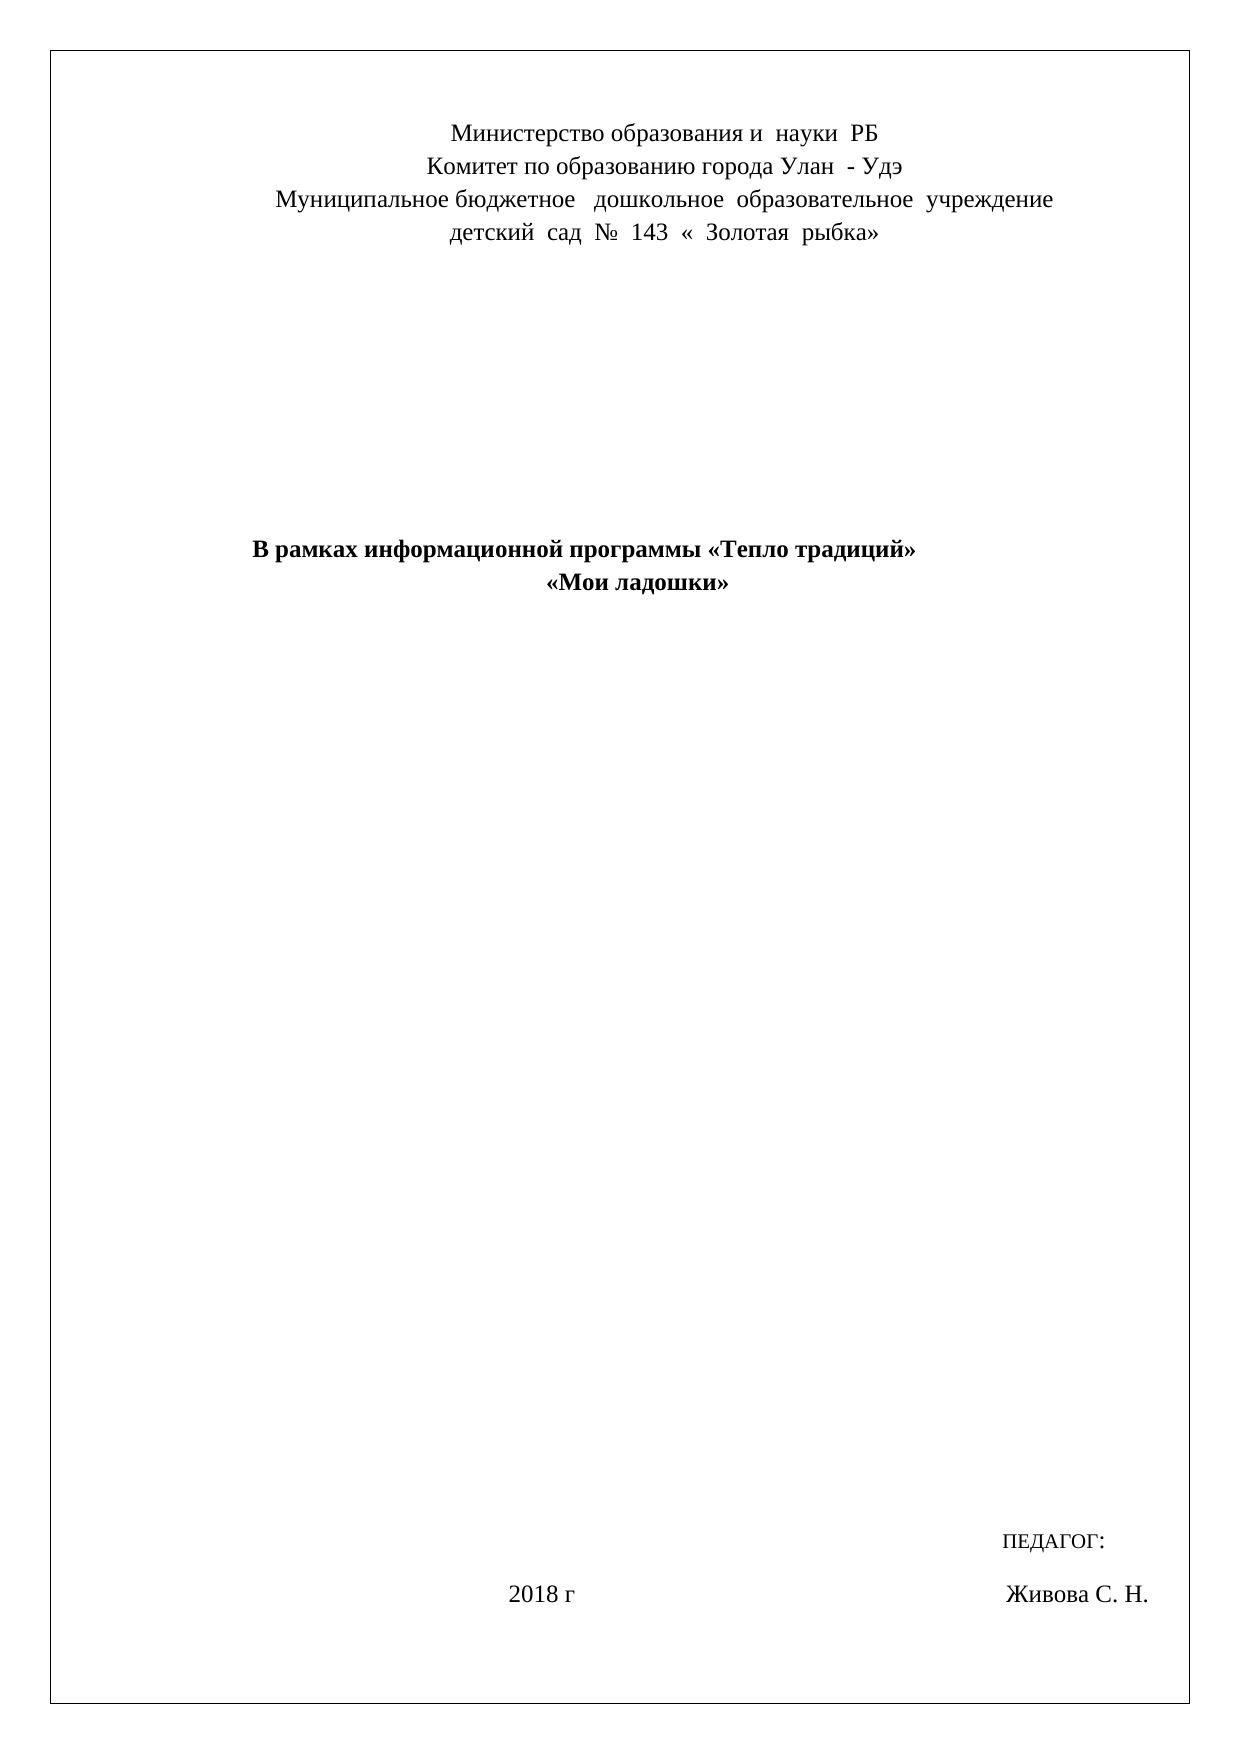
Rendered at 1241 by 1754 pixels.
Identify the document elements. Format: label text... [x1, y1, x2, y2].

text детский сад № 143 « Золотая рыбка» [177, 217, 1152, 246]
text ПЕДАГОГ: [177, 1525, 1152, 1554]
text Министерство образования и науки РБ [177, 118, 1152, 147]
text Комитет по образованию города Улан - Удэ [177, 151, 1152, 180]
text «Мои ладошки» [252, 567, 1152, 596]
text Муниципальное бюджетное дошкольное образовательное учреждение [177, 184, 1152, 213]
text В рамках информационной программы «Тепло традиций» [252, 534, 1152, 563]
text 2018 г Живова С. Н. [177, 1579, 1152, 1607]
